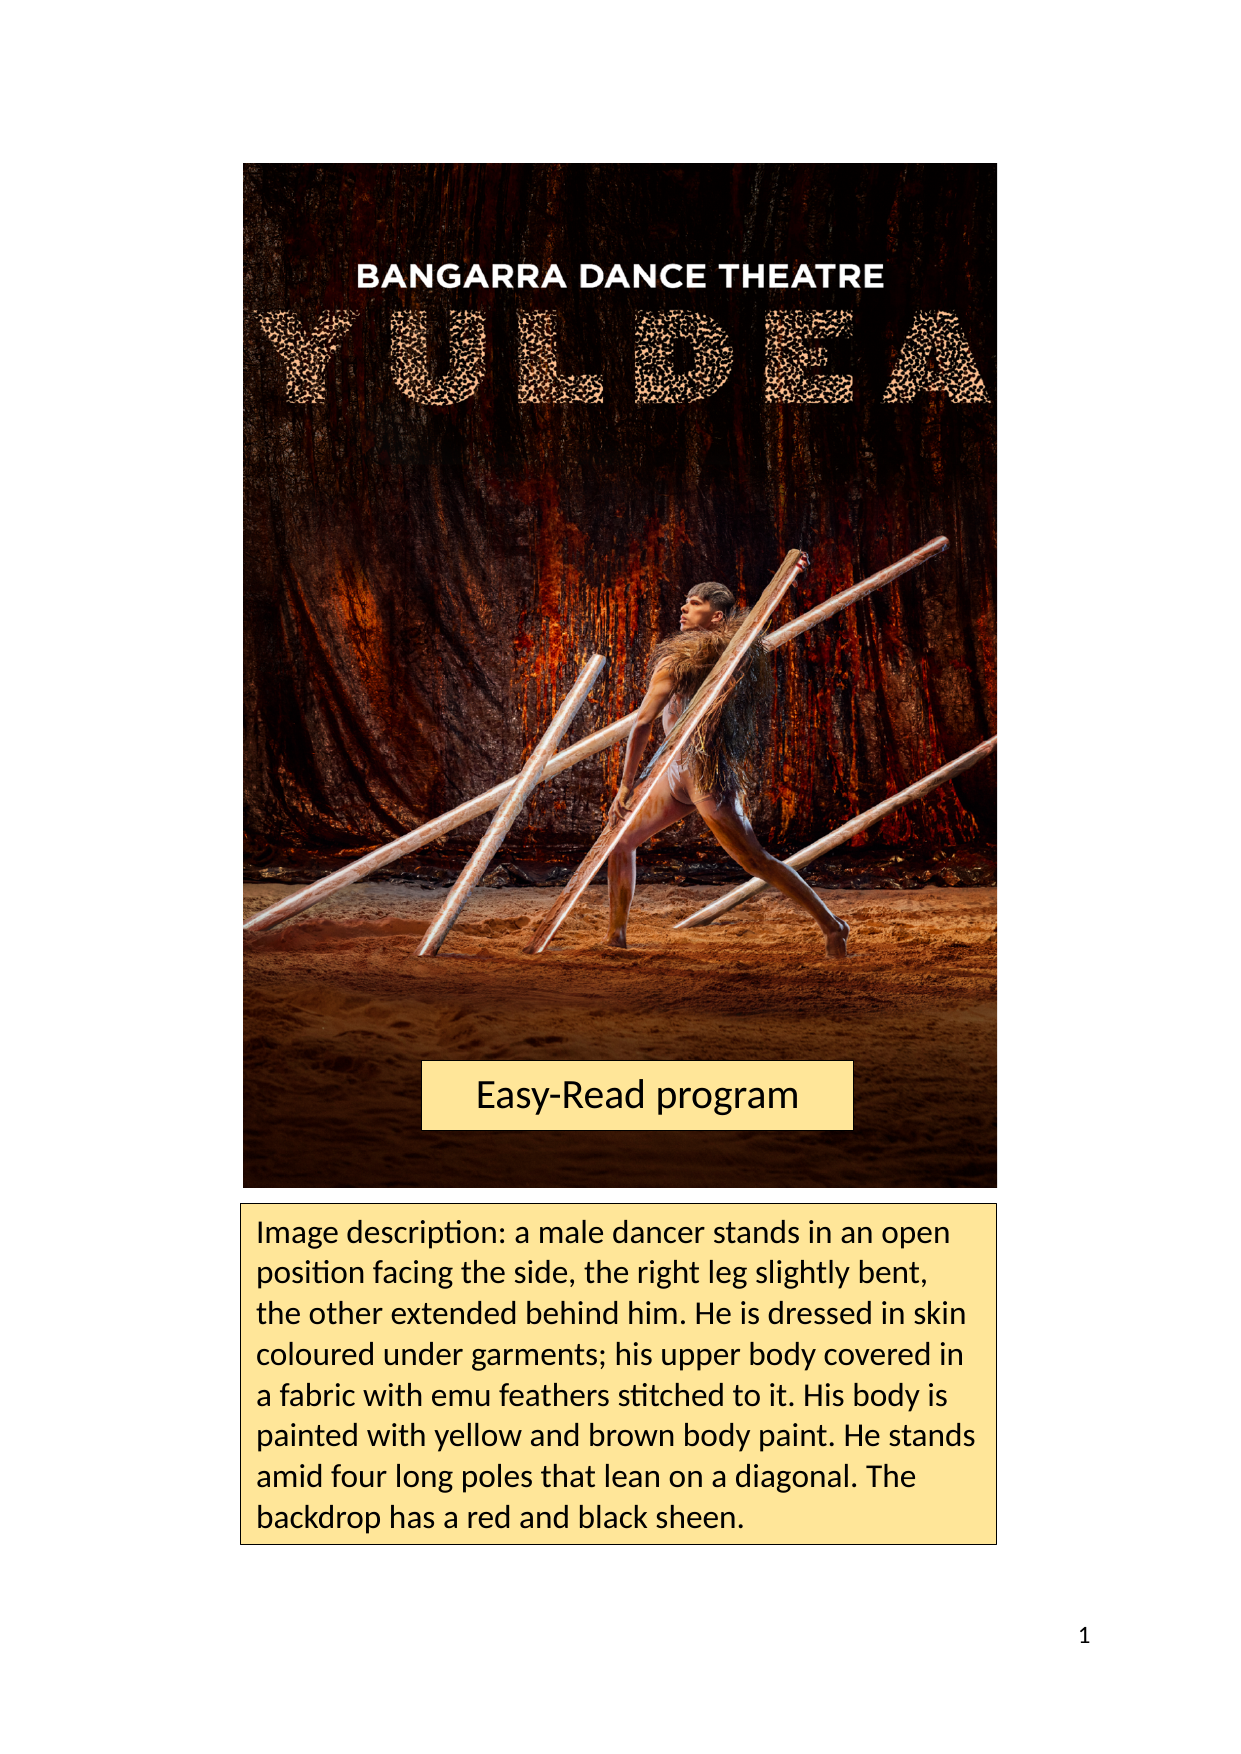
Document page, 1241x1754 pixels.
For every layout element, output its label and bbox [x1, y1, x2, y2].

picture [243, 163, 998, 1188]
